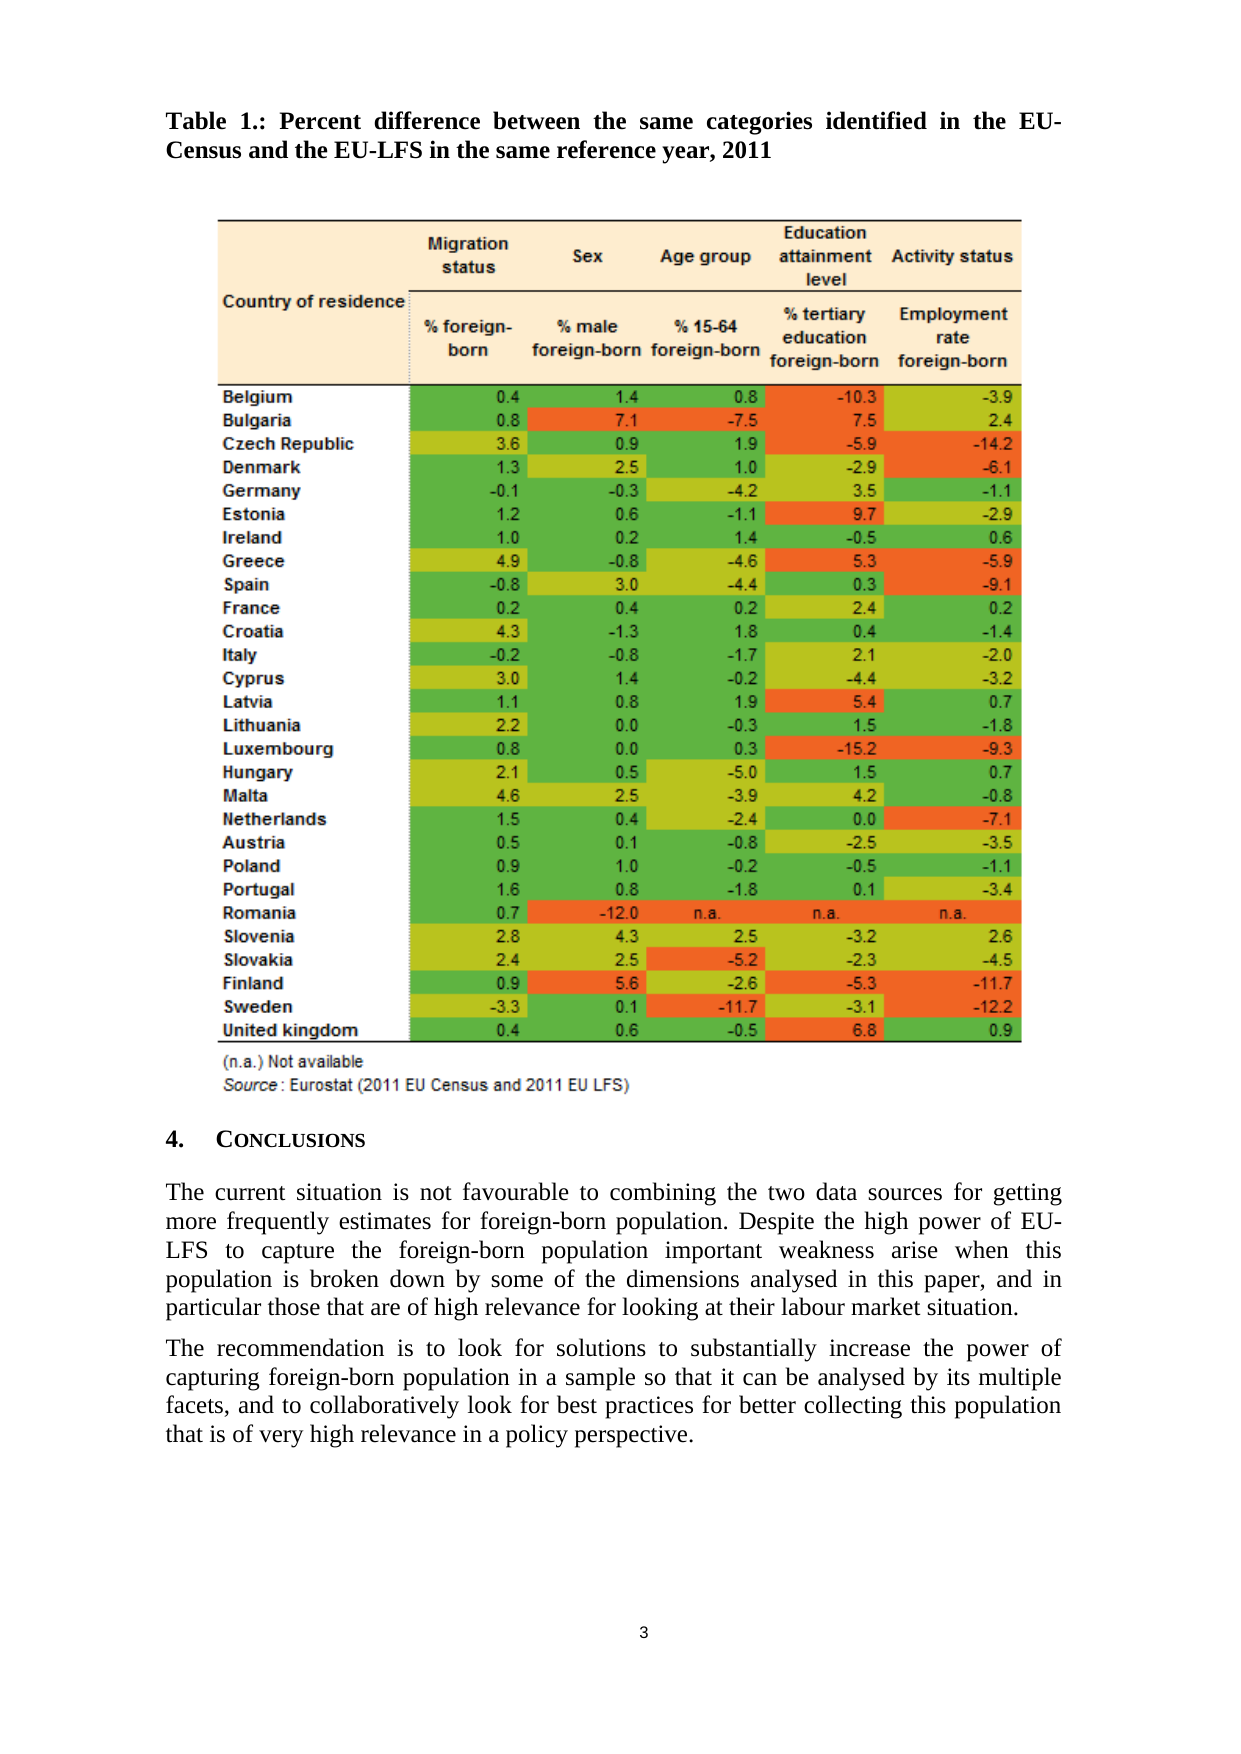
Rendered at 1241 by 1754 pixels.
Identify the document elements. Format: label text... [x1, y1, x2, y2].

text The current situation is not favourable to combining the two data sources for getting more frequently estimates for foreign-born population. Despite the high power of EU-LFS to capture the foreign-born population important weakness arise when this population is broken down by some of the dimensions analysed in this paper, and in particular those that are of high relevance for looking at their labour market situation. [165, 1177, 1063, 1321]
subtitle The recommendation is to look for solutions to substantially increase the power of capturing foreign-born population in a sample so that it can be analysed by its multiple facets, and to collaboratively look for best practices for better collecting this population that is of very high relevance in a policy perspective. [165, 1333, 1063, 1448]
title Table 1.: Percent difference between the same categories identified in the EU-Census and the EU-LFS in the same reference year, 2011 [165, 106, 1063, 164]
picture [215, 217, 1025, 1099]
subtitle Conclusions [165, 1124, 1063, 1152]
